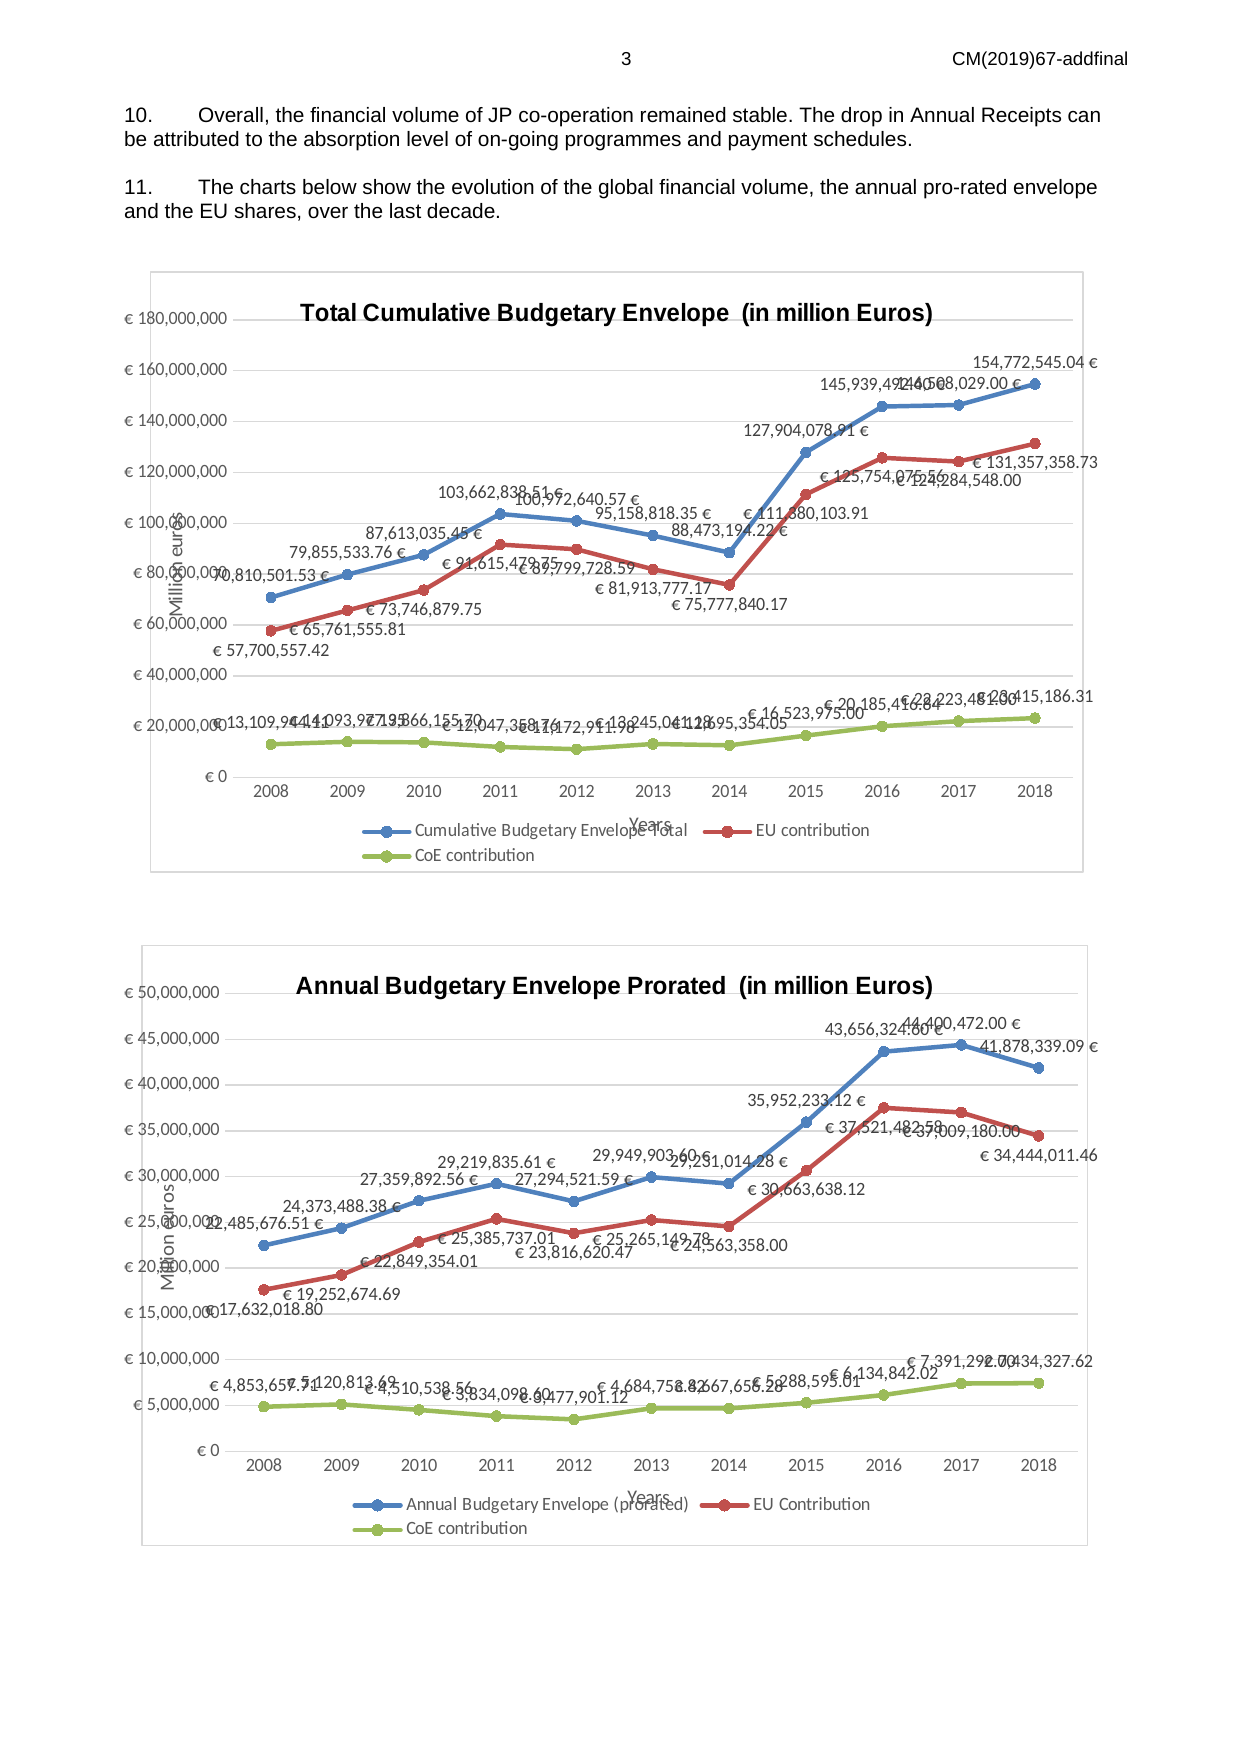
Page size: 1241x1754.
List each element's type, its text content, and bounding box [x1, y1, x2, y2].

list Overall, the financial volume of JP co-operation remained stable. The drop in Annual Receipts can be attributed to the absorption level of on-going programmes and payment schedules. [124, 103, 1119, 151]
list The charts below show the evolution of the global financial volume, the annual pro-rated envelope and the EU shares, over the last decade. [124, 175, 1119, 223]
